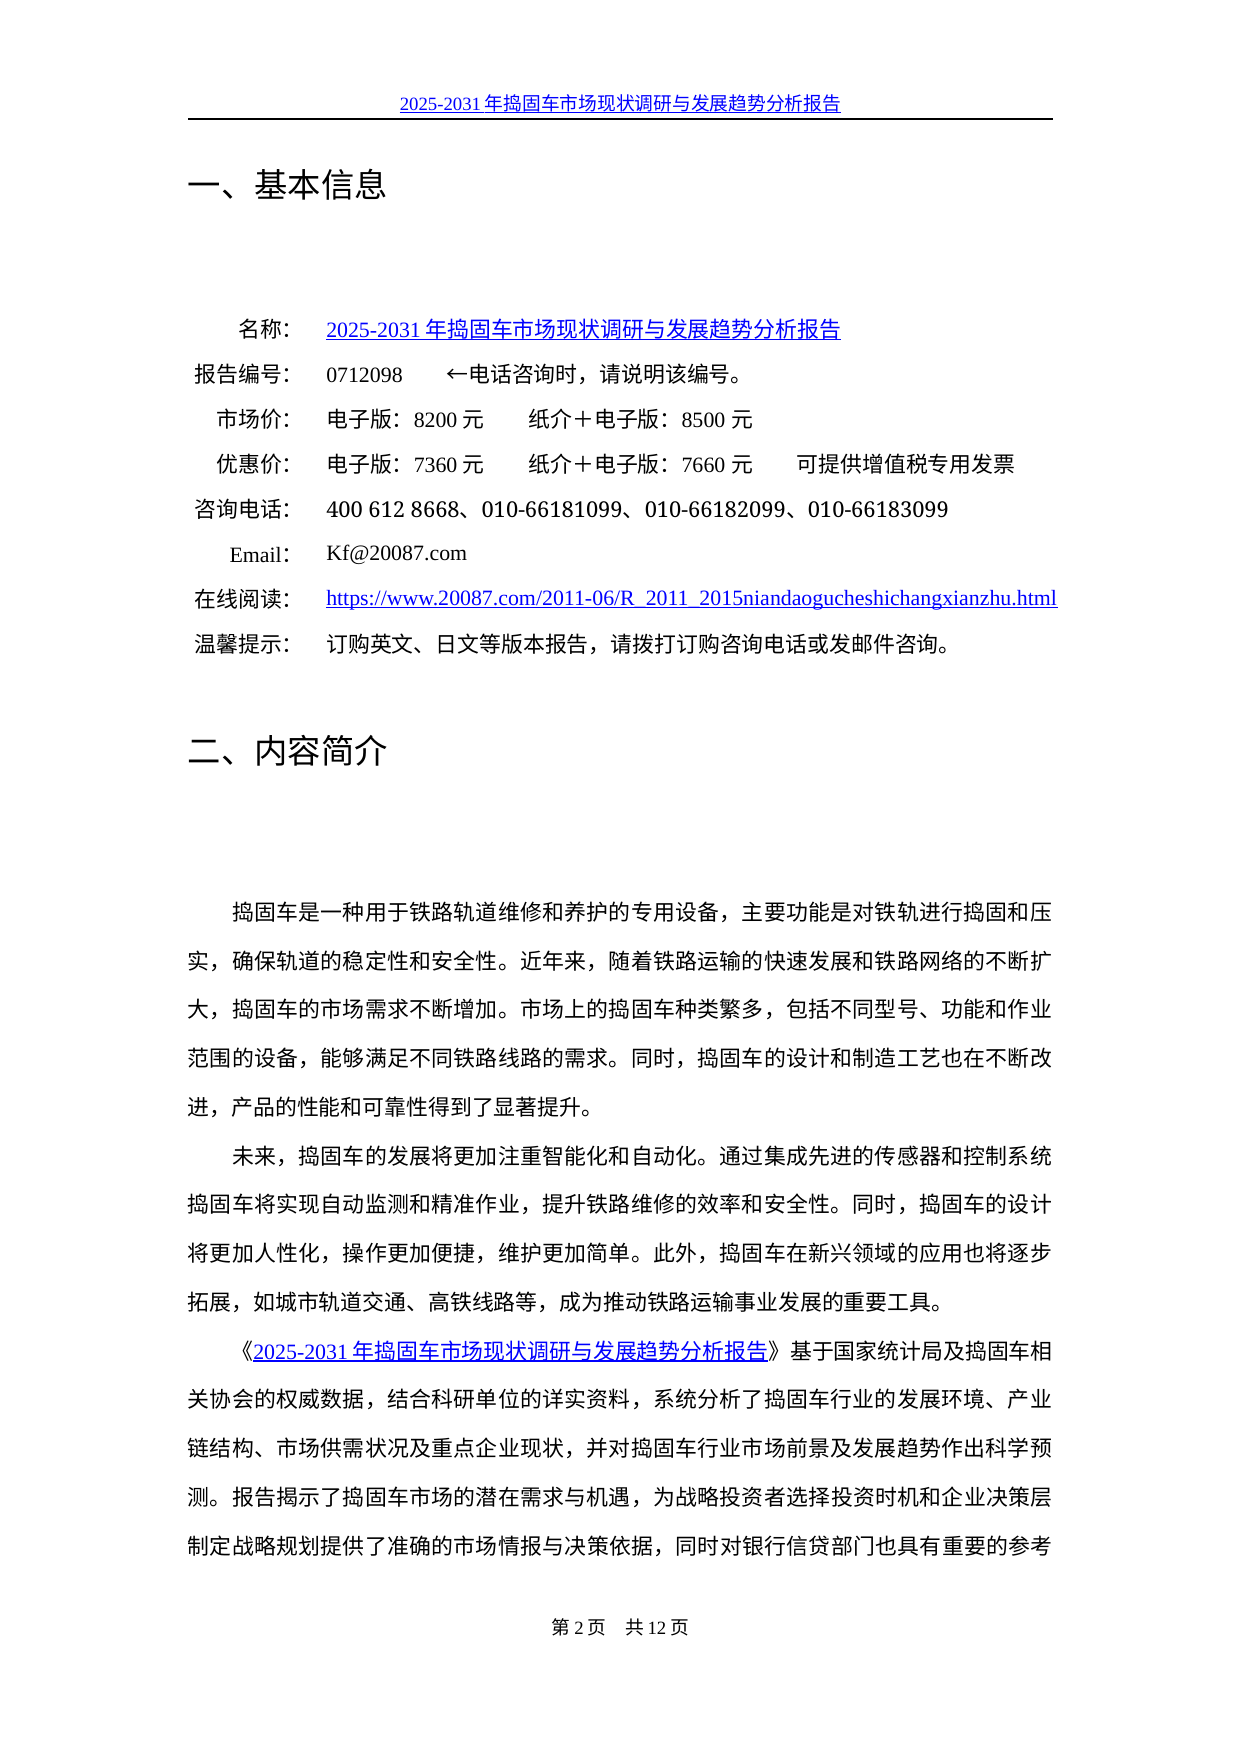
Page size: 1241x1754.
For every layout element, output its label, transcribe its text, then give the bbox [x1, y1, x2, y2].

table_cell 订购英文、日文等版本报告，请拨打订购咨询电话或发邮件咨询。 [315, 627, 1073, 672]
table_cell 咨询电话： [167, 492, 315, 537]
table_cell 电子版：7360 元 纸介＋电子版：7660 元 可提供增值税专用发票 [315, 447, 1073, 492]
table_header 名称： [167, 312, 315, 357]
table_header 2025-2031年捣固车市场现状调研与发展趋势分析报告 [315, 312, 1073, 357]
table_cell Email： [167, 537, 315, 582]
table_cell 温馨提示： [167, 627, 315, 672]
table_cell 在线阅读： [167, 582, 315, 627]
title 一、基本信息 [187, 150, 1053, 215]
table_cell 0712098 ←电话咨询时，请说明该编号。 [315, 357, 1073, 402]
table_cell 优惠价： [167, 447, 315, 492]
table_cell 市场价： [167, 402, 315, 447]
title 二、内容简介 [187, 717, 1053, 782]
table_cell 报告编号： [167, 357, 315, 402]
table_cell 400 612 8668、010-66181099、010-66182099、010-66183099 [315, 492, 1073, 537]
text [187, 894, 1053, 1561]
table_cell Kf@20087.com [315, 537, 1073, 582]
table_cell 电子版：8200 元 纸介＋电子版：8500 元 [315, 402, 1073, 447]
table_cell [315, 582, 1073, 627]
